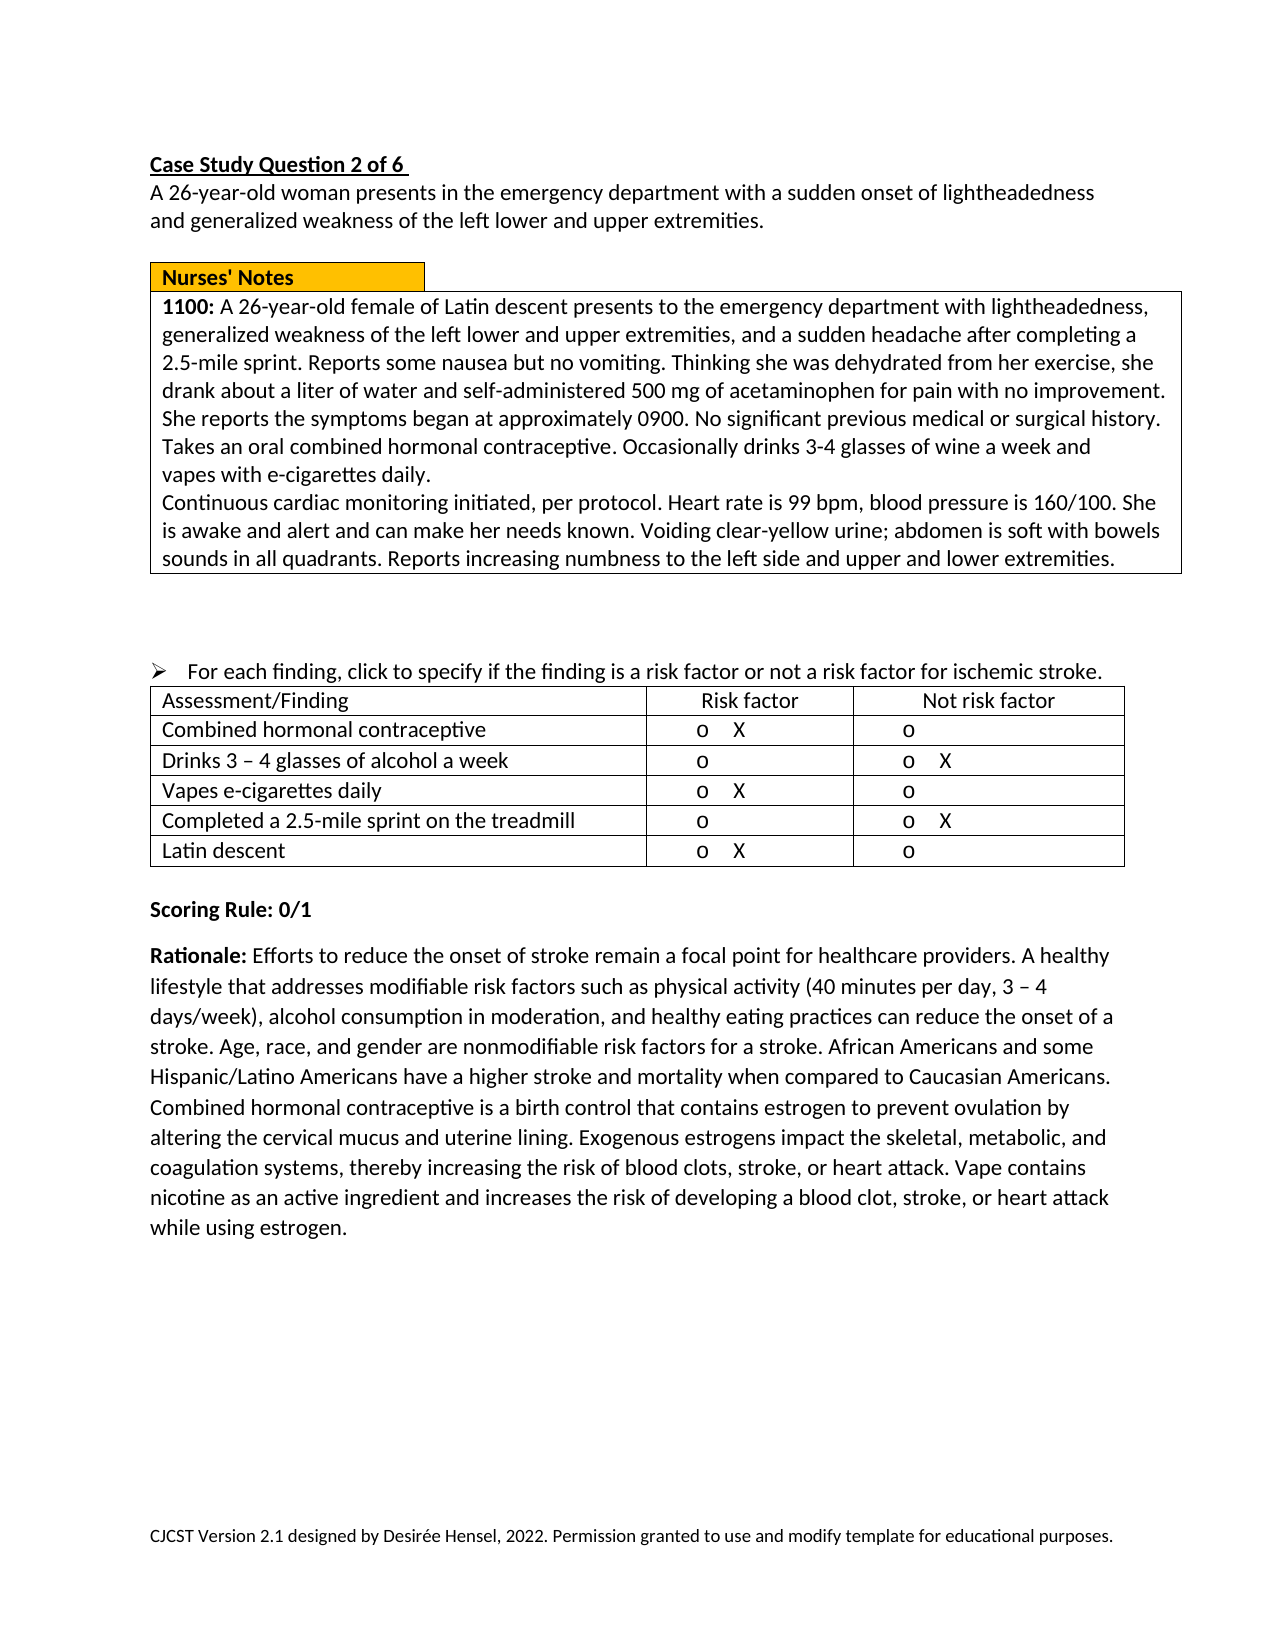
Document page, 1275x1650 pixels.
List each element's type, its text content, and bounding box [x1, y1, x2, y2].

table_cell [647, 806, 853, 835]
table_cell X [647, 836, 853, 866]
table_header Not risk factor [854, 687, 1124, 714]
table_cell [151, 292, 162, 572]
table_cell Vapes e-cigarettes daily [151, 776, 646, 805]
table_cell X [647, 776, 853, 805]
table_cell Completed a 2.5-mile sprint on the treadmill [151, 806, 646, 835]
table_cell 1100: A 26-year-old female of Latin descent presents to the emergency department with lightheadedness, generalized weakness of the left lower and upper extremities, and a sudden headache after completing a 2.5-mile sprint. Reports some nausea but no vomiting. Thinking she was dehydrated from her exercise, she drank about a liter of water and self-administered 500 mg of acetaminophen for pain with no improvement. She reports the symptoms began at approximately 0900. No significant previous medical or surgical history. Takes an oral combined hormonal contraceptive. Occasionally drinks 3-4 glasses of wine a week and vapes with e-cigarettes daily. Continuous cardiac monitoring initiated, per protocol. Heart rate is 99 bpm, blood pressure is 160/100. She is awake and alert and can make her needs known. Voiding clear-yellow urine; abdomen is soft with bowels sounds in all quadrants. Reports increasing numbness to the left side and upper and lower extremities. [289, 292, 1181, 572]
table_cell X [647, 716, 853, 745]
text Rationale: Efforts to reduce the onset of stroke remain a focal point for healthcare providers. A healthy lifestyle that addresses modifiable risk factors such as physical activity (40 minutes per day, 3 – 4 days/week), alcohol consumption in moderation, and healthy eating practices can reduce the onset of a stroke. Age, race, and gender are nonmodifiable risk factors for a stroke. African Americans and some Hispanic/Latino Americans have a higher stroke and mortality when compared to Caucasian Americans. Combined hormonal contraceptive is a birth control that contains estrogen to prevent ovulation by altering the cervical mucus and uterine lining. Exogenous estrogens impact the skeletal, metabolic, and coagulation systems, thereby increasing the risk of blood clots, stroke, or heart attack. Vape contains nicotine as an active ingredient and increases the risk of developing a blood clot, stroke, or heart attack while using estrogen. [150, 942, 1125, 1241]
text Scoring Rule: 0/1 [150, 895, 1125, 923]
table_cell Latin descent [151, 836, 646, 866]
table_cell X [854, 806, 1124, 835]
list For each finding, click to specify if the finding is a risk factor or not a risk factor for ischemic stroke. [150, 657, 1125, 686]
table_header Risk factor [647, 687, 853, 714]
table_cell [647, 746, 853, 775]
table_cell Drinks 3 – 4 glasses of alcohol a week [151, 746, 646, 775]
table_cell Combined hormonal contraceptive [151, 716, 646, 745]
table_cell [854, 836, 1124, 866]
text A 26-year-old woman presents in the emergency department with a sudden onset of lightheadedness and generalized weakness of the left lower and upper extremities. [150, 178, 1125, 234]
table_cell [854, 776, 1124, 805]
table_cell X [854, 746, 1124, 775]
text Case Study Question 2 of 6 [150, 150, 1125, 178]
table_header Assessment/Finding [151, 687, 646, 714]
table_header Nurses' Notes [151, 263, 424, 291]
table_cell [854, 716, 1124, 745]
